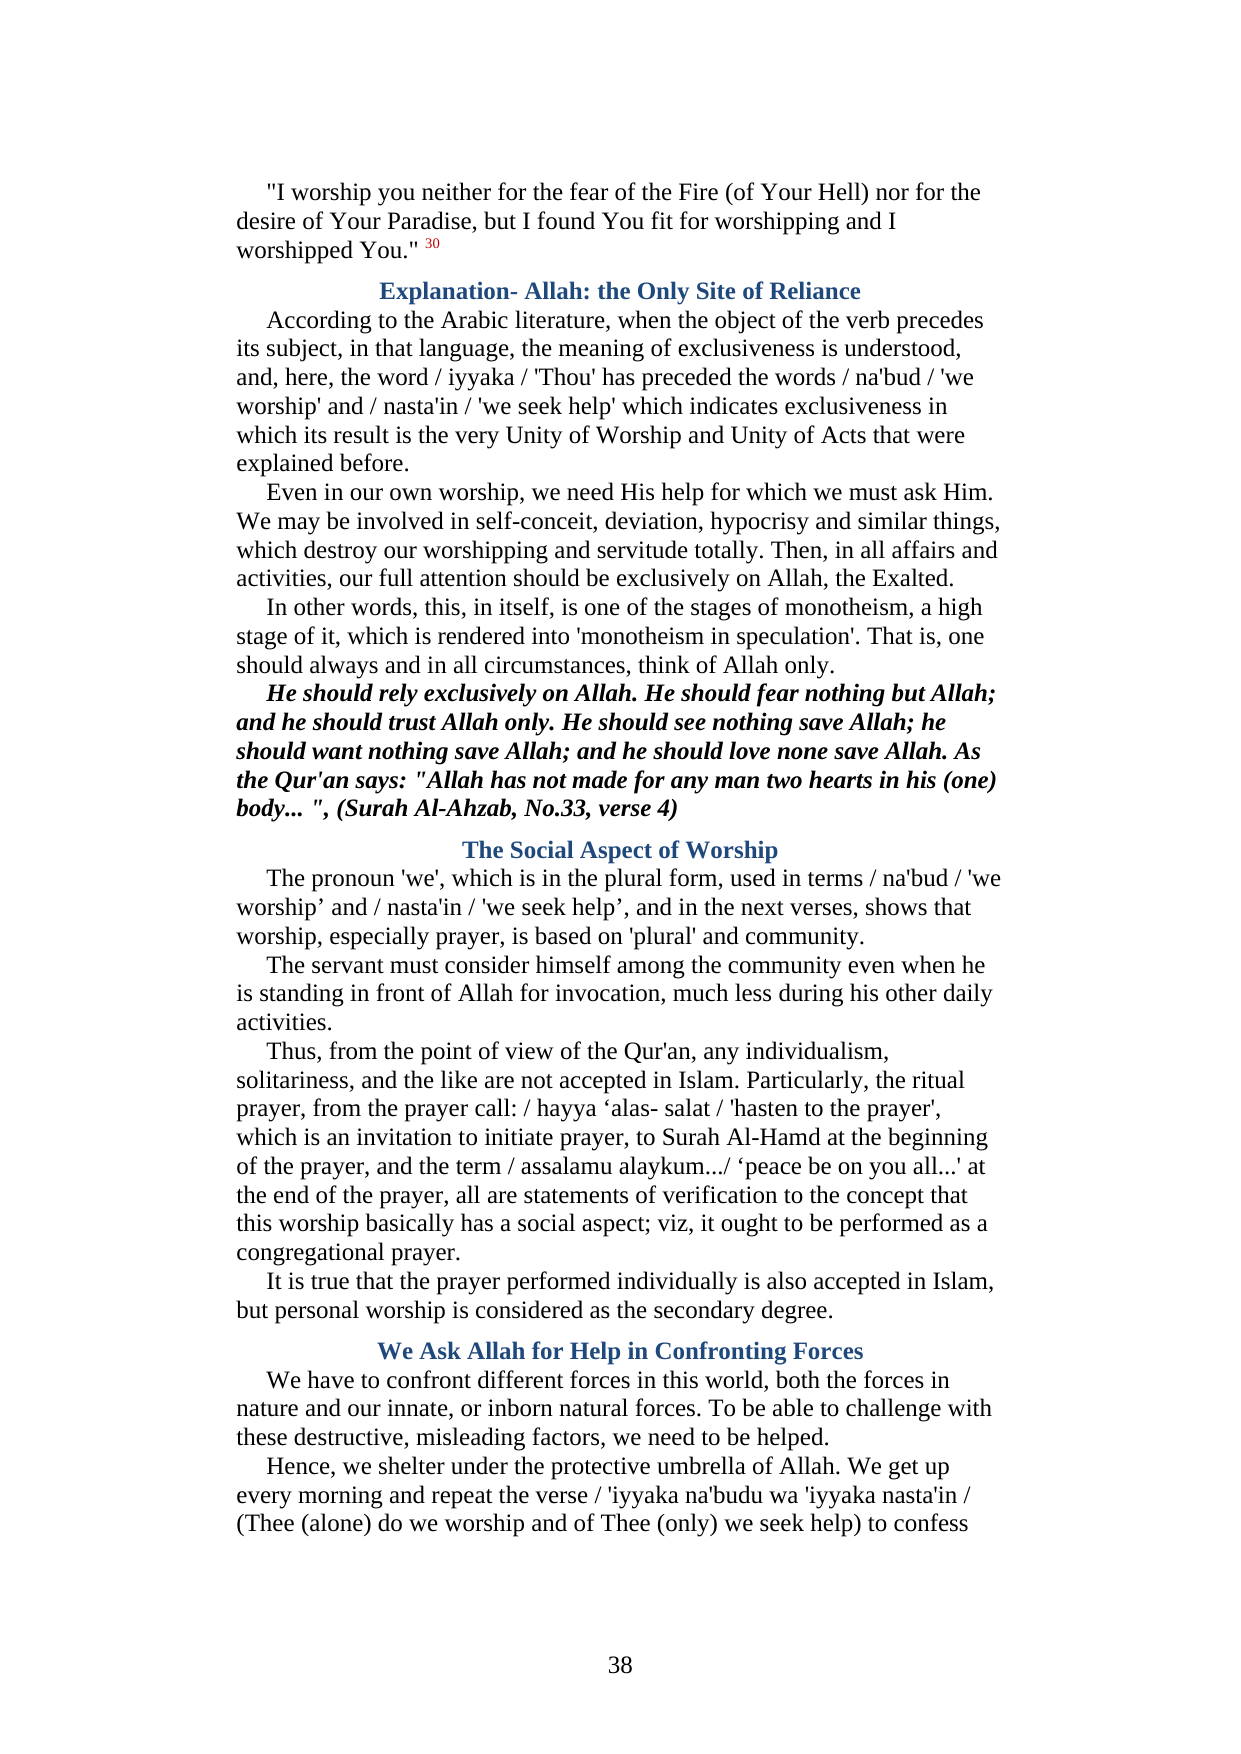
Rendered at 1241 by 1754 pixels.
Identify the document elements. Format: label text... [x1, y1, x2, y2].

text We have to confront different forces in this world, both the forces in nature and our innate, or inborn natural forces. To be able to challenge with these destructive, misleading factors, we need to be helped. [236, 1365, 1004, 1451]
subtitle Explanation- Allah: the Only Site of Reliance [236, 276, 1004, 305]
text The servant must consider himself among the community even when he is standing in front of Allah for invocation, much less during his other daily activities. [236, 950, 1004, 1036]
text Thus, from the point of view of the Qur'an, any individualism, solitariness, and the like are not accepted in Islam. Particularly, the ritual prayer, from the prayer call: / hayya ‘alas- salat / 'hasten to the prayer', which is an invitation to initiate prayer, to Surah Al-Hamd at the beginning of the prayer, and the term / assalamu alaykum.../ ‘peace be on you all...' at the end of the prayer, all are statements of verification to the concept that this worship basically has a social aspect; viz, it ought to be performed as a congregational prayer. [236, 1036, 1004, 1266]
text The pronoun 'we', which is in the plural form, used in terms / na'bud / 'we worship’ and / nasta'in / 'we seek help’, and in the next verses, shows that worship, especially prayer, is based on 'plural' and community. [236, 863, 1004, 950]
text "I worship you neither for the fear of the Fire (of Your Hell) nor for the desire of Your Paradise, but I found You fit for worshipping and I worshipped You." 30 [236, 177, 1004, 263]
text Even in our own worship, we need His help for which we must ask Him. We may be involved in self-conceit, deviation, hypocrisy and similar things, which destroy our worshipping and servitude totally. Then, in all affairs and activities, our full attention should be exclusively on Allah, the Exalted. [236, 477, 1004, 592]
text It is true that the prayer performed individually is also accepted in Islam, but personal worship is considered as the secondary degree. [236, 1266, 1004, 1323]
text According to the Arabic literature, when the object of the verb precedes its subject, in that language, the meaning of exclusiveness is understood, and, here, the word / iyyaka / 'Thou' has preceded the words / na'bud / 'we worship' and / nasta'in / 'we seek help' which indicates exclusiveness in which its result is the very Unity of Worship and Unity of Acts that were explained before. [236, 305, 1004, 477]
text In other words, this, in itself, is one of the stages of monotheism, a high stage of it, which is rendered into 'monotheism in speculation'. That is, one should always and in all circumstances, think of Allah only. [236, 592, 1004, 678]
text He should rely exclusively on Allah. He should fear nothing but Allah; and he should trust Allah only. He should see nothing save Allah; he should want nothing save Allah; and he should love none save Allah. As the Qur'an says: "Allah has not made for any man two hearts in his (one) body... ", (Surah Al-Ahzab, No.33, verse 4) [236, 678, 1004, 822]
subtitle We Ask Allah for Help in Confronting Forces [236, 1336, 1004, 1365]
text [236, 1451, 1004, 1537]
subtitle The Social Aspect of Worship [236, 835, 1004, 863]
